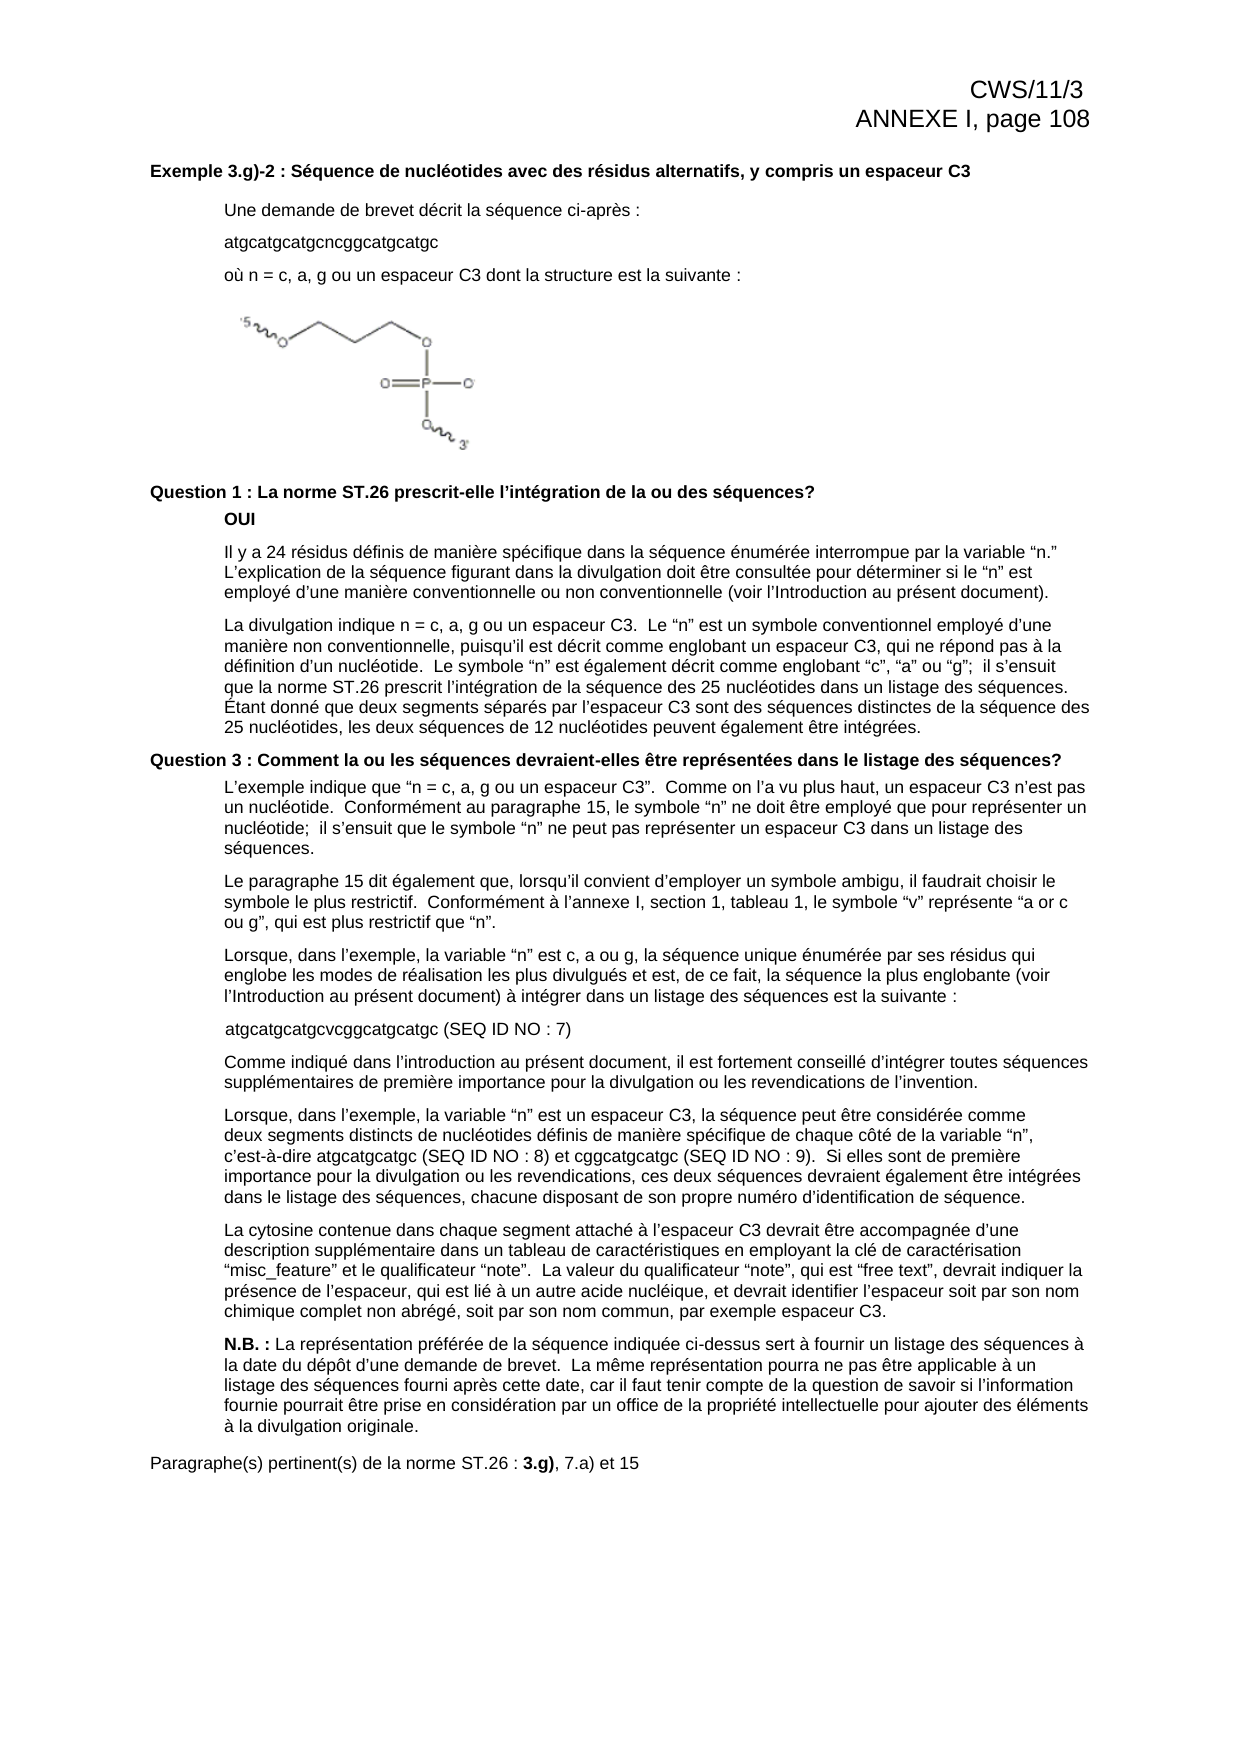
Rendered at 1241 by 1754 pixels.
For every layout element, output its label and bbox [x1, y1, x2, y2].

picture [223, 298, 494, 470]
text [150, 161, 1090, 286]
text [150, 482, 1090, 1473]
